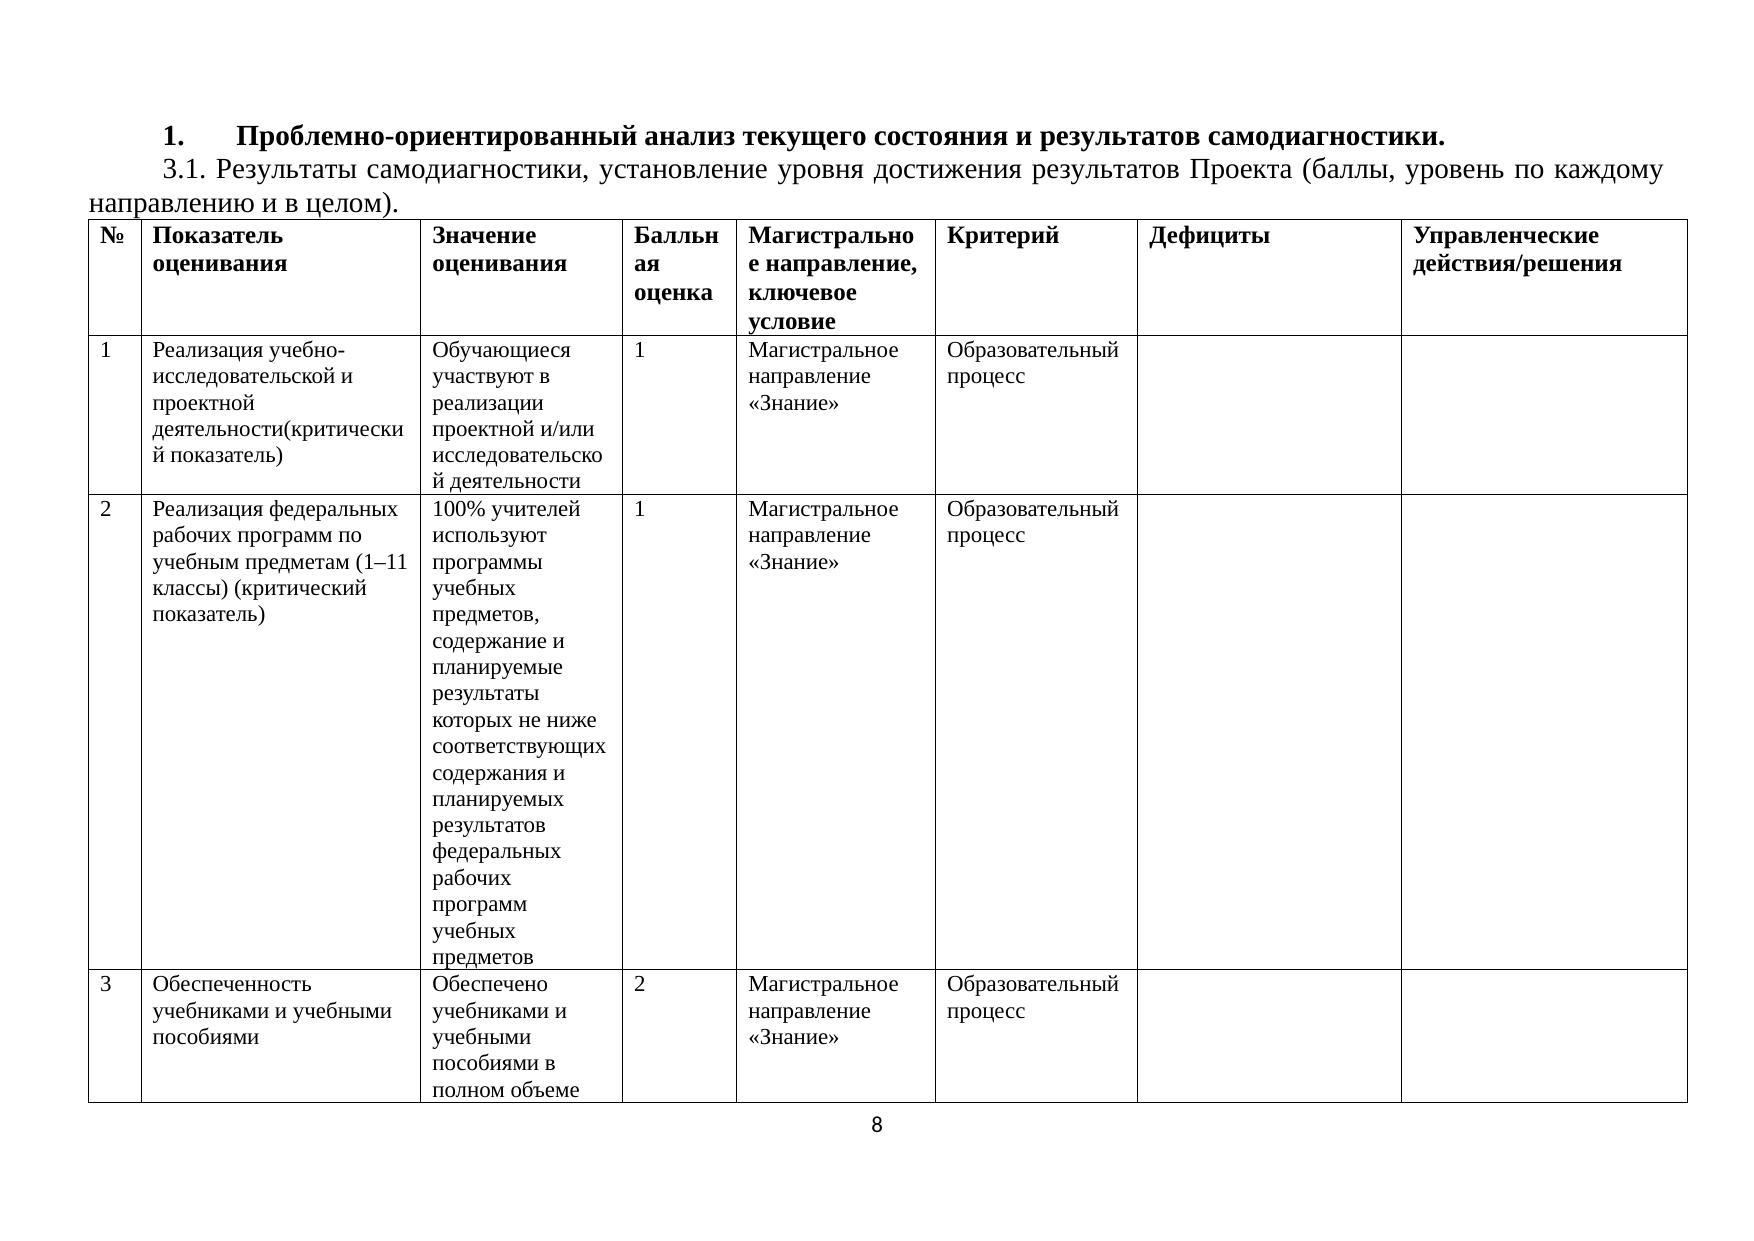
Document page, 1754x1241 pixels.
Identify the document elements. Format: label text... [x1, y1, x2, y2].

table_cell Образовательный процесс [936, 336, 1137, 494]
table_cell 2 [89, 495, 141, 969]
table_header Значение оценивания [421, 220, 622, 335]
table_header Дефициты [1138, 220, 1401, 335]
table_cell 1 [623, 495, 736, 969]
text 3.1. Результаты самодиагностики, установление уровня достижения результатов Проекта (баллы, уровень по каждому направлению и в целом). [89, 152, 1665, 219]
table_cell Магистральное направление «Знание» [737, 970, 935, 1102]
table_cell Магистральное направление «Знание» [737, 495, 935, 969]
table_header Управленческие действия/решения [1402, 220, 1687, 335]
list Проблемно-ориентированный анализ текущего состояния и результатов самодиагностики. [89, 118, 1665, 152]
table_header Магистральное направление, ключевое условие [737, 220, 935, 335]
table_header Критерий [936, 220, 1137, 335]
table_cell 3 [89, 970, 141, 1102]
table_cell Образовательный процесс [936, 495, 1137, 969]
table_cell Магистральное направление «Знание» [737, 336, 935, 494]
table_cell 1 [623, 336, 736, 494]
table_cell [1402, 495, 1687, 969]
table_cell 1 [89, 336, 141, 494]
table_cell 2 [623, 970, 736, 1102]
table_header № [89, 220, 141, 335]
table_cell Обеспечено учебниками и учебными пособиями в полном объеме [421, 970, 622, 1102]
table_cell 100% учителей используют программы учебных предметов, содержание и планируемые результаты которых не ниже соответствующих содержания и планируемых результатов федеральных рабочих программ учебных предметов [421, 495, 622, 969]
table_header Показатель оценивания [142, 220, 420, 335]
table_cell [1402, 970, 1687, 1102]
table_cell [1402, 336, 1687, 494]
table_cell [1138, 970, 1401, 1102]
table_cell Обеспеченность учебниками и учебными пособиями [142, 970, 420, 1102]
table_cell Образовательный процесс [936, 970, 1137, 1102]
table_header Балльная оценка [623, 220, 736, 335]
table_cell [1138, 495, 1401, 969]
table_cell [1138, 336, 1401, 494]
table_cell Обучающиеся участвуют в реализации проектной и/или исследовательской деятельности [421, 336, 622, 494]
table_cell Реализация учебно-исследовательской и проектной деятельности(критический показатель) [142, 336, 420, 494]
table_cell Реализация федеральных рабочих программ по учебным предметам (1‒11 классы) (критический показатель) [142, 495, 420, 969]
